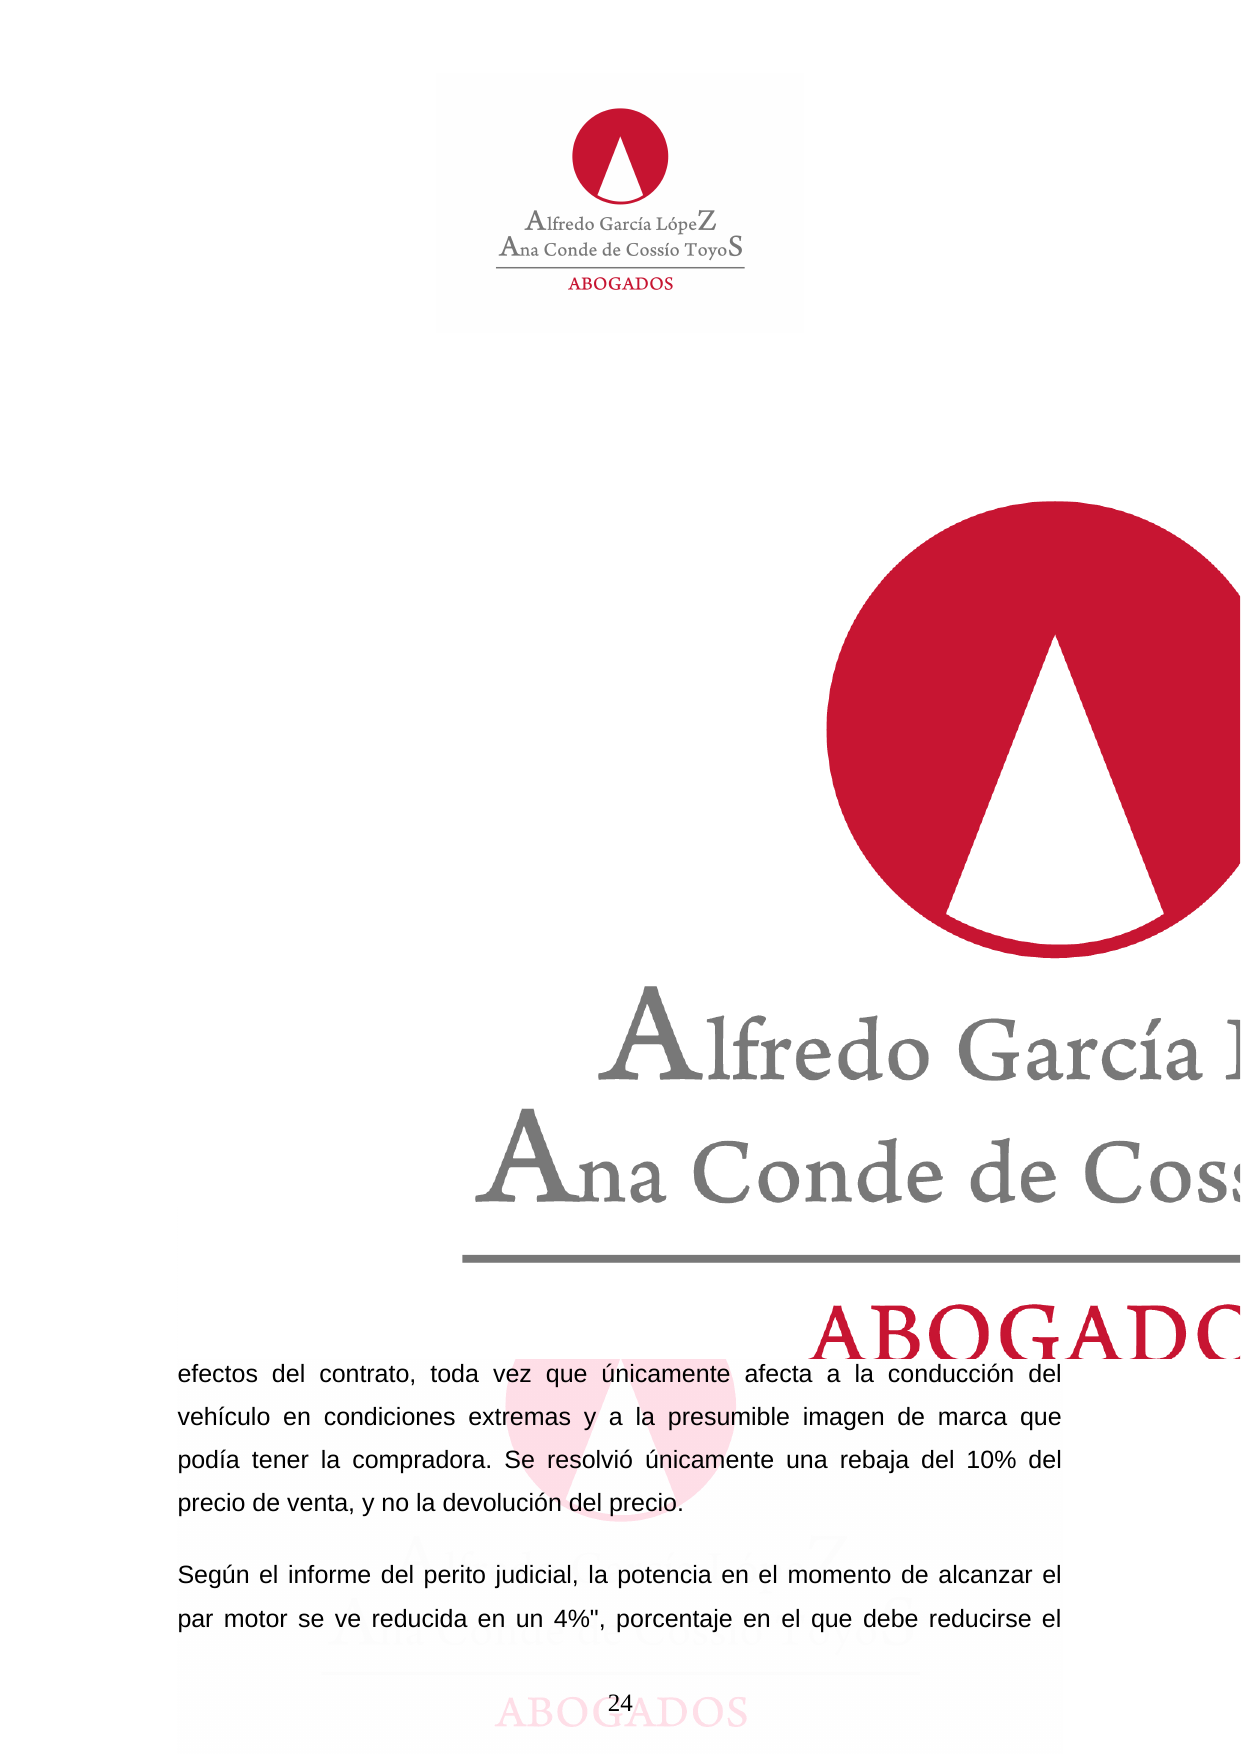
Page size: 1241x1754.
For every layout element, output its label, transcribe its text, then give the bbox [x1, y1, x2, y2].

picture [177, 73, 1241, 1359]
text • El Juzgado de Primera Instancia 7 de Santander, en sentencia de 27 de febrero de 2017, entendió que no procedía la resolución del contrato. El incumplimiento por la fabricante era parcial y mínimo para las consecuencias y efectos del contrato, toda vez que únicamente afecta a la conducción del vehículo en condiciones extremas y a la presumible imagen de marca que podía tener la compradora. Se resolvió únicamente una rebaja del 10% del precio de venta, y no la devolución del precio. [177, 1359, 1063, 1517]
text Según el informe del perito judicial, la potencia en el momento de alcanzar el par motor se ve reducida en un 4%", porcentaje en el que debe reducirse el precio. Esa pérdida de potencia puede ocasionar un plus en el consumo de gasolina por el que procede fijar otro porcentaje alzado del 6%. [177, 1561, 1063, 1632]
